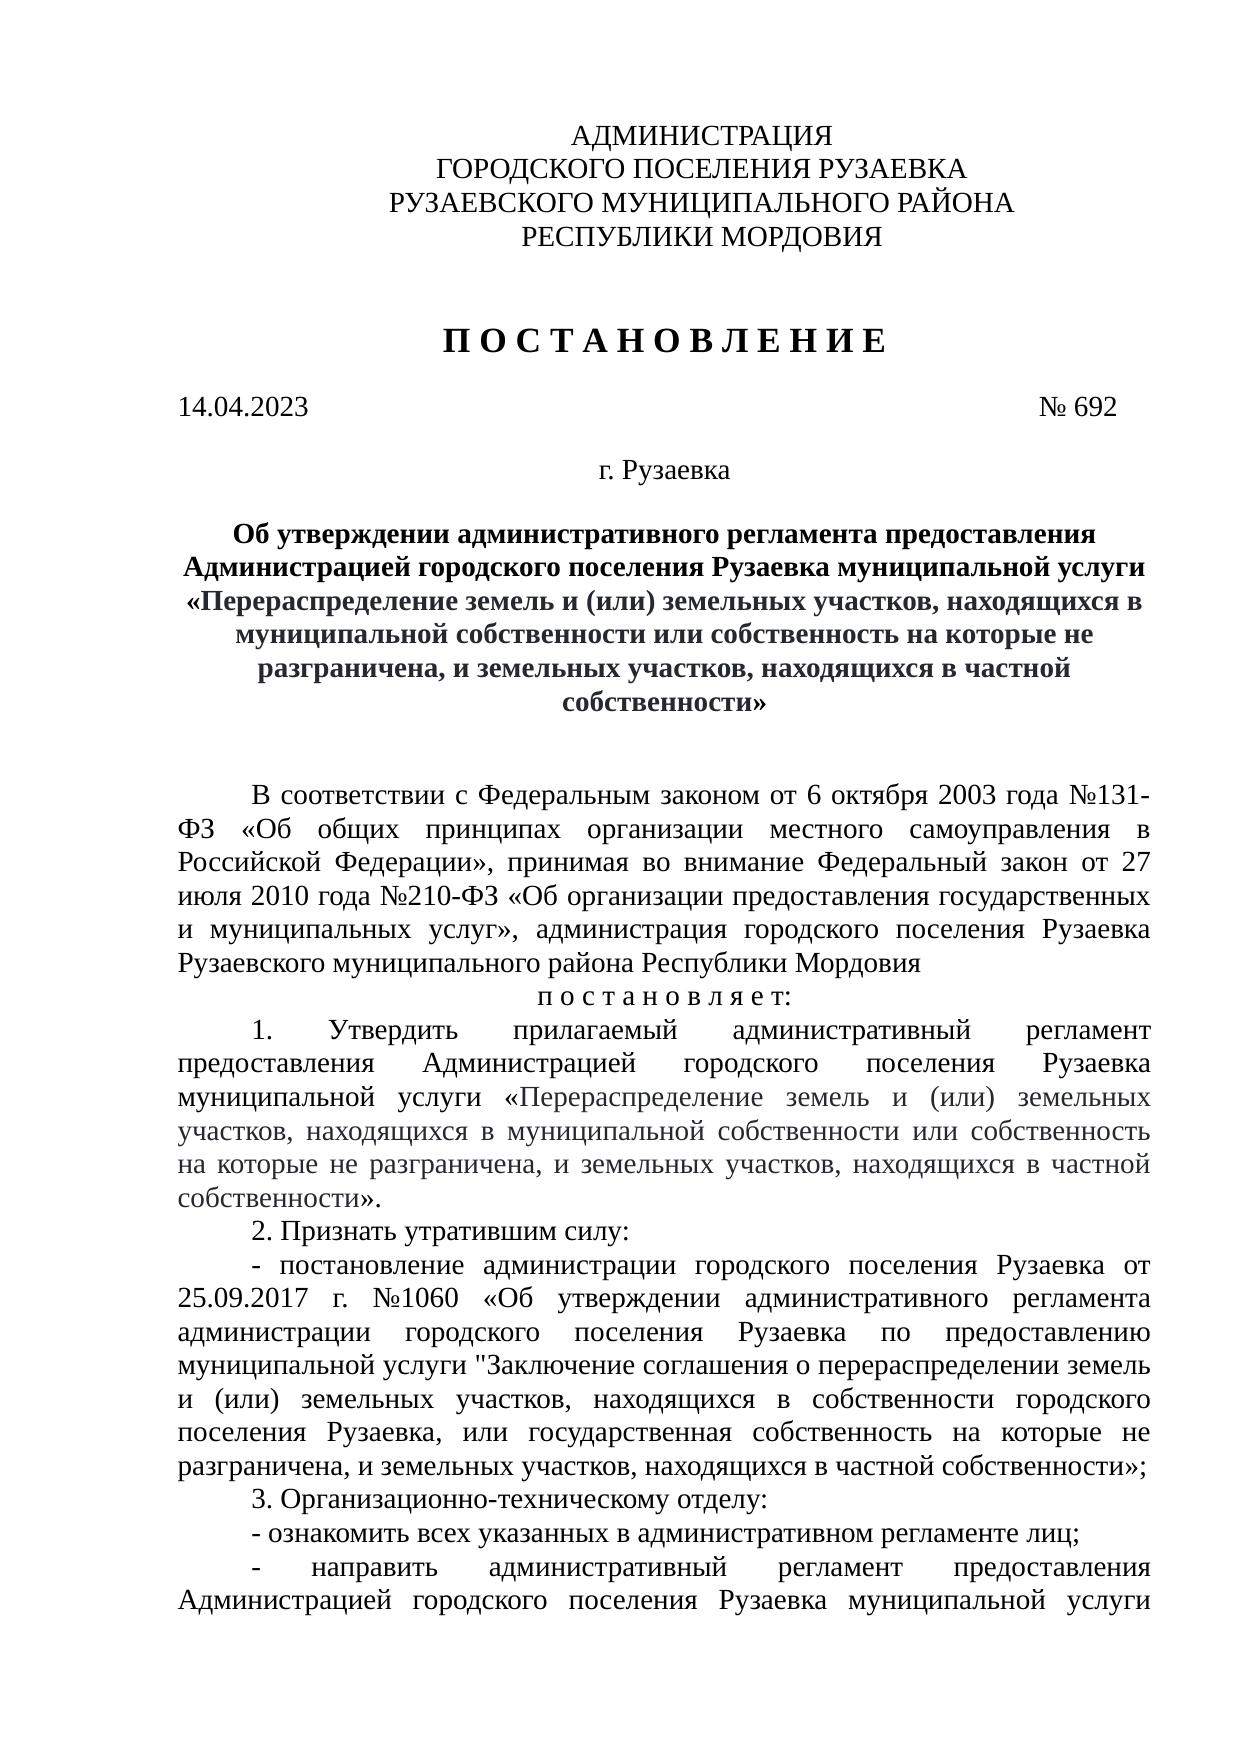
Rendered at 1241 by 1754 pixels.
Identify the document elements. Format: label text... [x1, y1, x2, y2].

text В соответствии с Федеральным законом от 6 октября 2003 года №131-ФЗ «Об общих принципах организации местного самоуправления в Российской Федерации», принимая во внимание Федеральный закон от 27 июля 2010 года №210-ФЗ «Об организации предоставления государственных и муниципальных услуг», администрация городского поселения Рузаевка Рузаевского муниципального района Республики Мордовия [177, 777, 1152, 978]
text п о с т а н о в л я е т: [177, 978, 1152, 1012]
text 1. Утвердить прилагаемый административный регламент предоставления Администрацией городского поселения Рузаевка муниципальной услуги «Перераспределение земель и (или) земельных участков, находящихся в муниципальной собственности или собственность на которые не разграничена, и земельных участков, находящихся в частной собственности». [177, 1012, 1152, 1213]
text г. Рузаевка [177, 452, 1152, 486]
text РЕСПУБЛИКИ МОРДОВИЯ [252, 219, 1152, 252]
text АДМИНИСТРАЦИЯ [252, 118, 1152, 152]
text 3. Организационно-техническому отделу: [177, 1482, 1152, 1515]
text 2. Признать утратившим силу: [177, 1213, 1152, 1247]
text П О С Т А Н О В Л Е Н И Е [177, 319, 1152, 360]
text ГОРОДСКОГО ПОСЕЛЕНИЯ РУЗАЕВКА [252, 152, 1152, 185]
text РУЗАЕВСКОГО МУНИЦИПАЛЬНОГО РАЙОНА [252, 185, 1152, 219]
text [177, 1549, 1152, 1616]
text - постановление администрации городского поселения Рузаевка от 25.09.2017 г. №1060 «Об утверждении административного регламента администрации городского поселения Рузаевка по предоставлению муниципальной услуги "Заключение соглашения о перераспределении земель и (или) земельных участков, находящихся в собственности городского поселения Рузаевка, или государственная собственность на которые не разграничена, и земельных участков, находящихся в частной собственности»; [177, 1247, 1152, 1482]
text Об утверждении административного регламента предоставления Администрацией городского поселения Рузаевка муниципальной услуги «Перераспределение земель и (или) земельных участков, находящихся в муниципальной собственности или собственность на которые не разграничена, и земельных участков, находящихся в частной собственности» [177, 516, 1152, 717]
text - ознакомить всех указанных в административном регламенте лиц; [177, 1515, 1152, 1549]
text 14.04.2023 № 692 [177, 389, 1152, 422]
